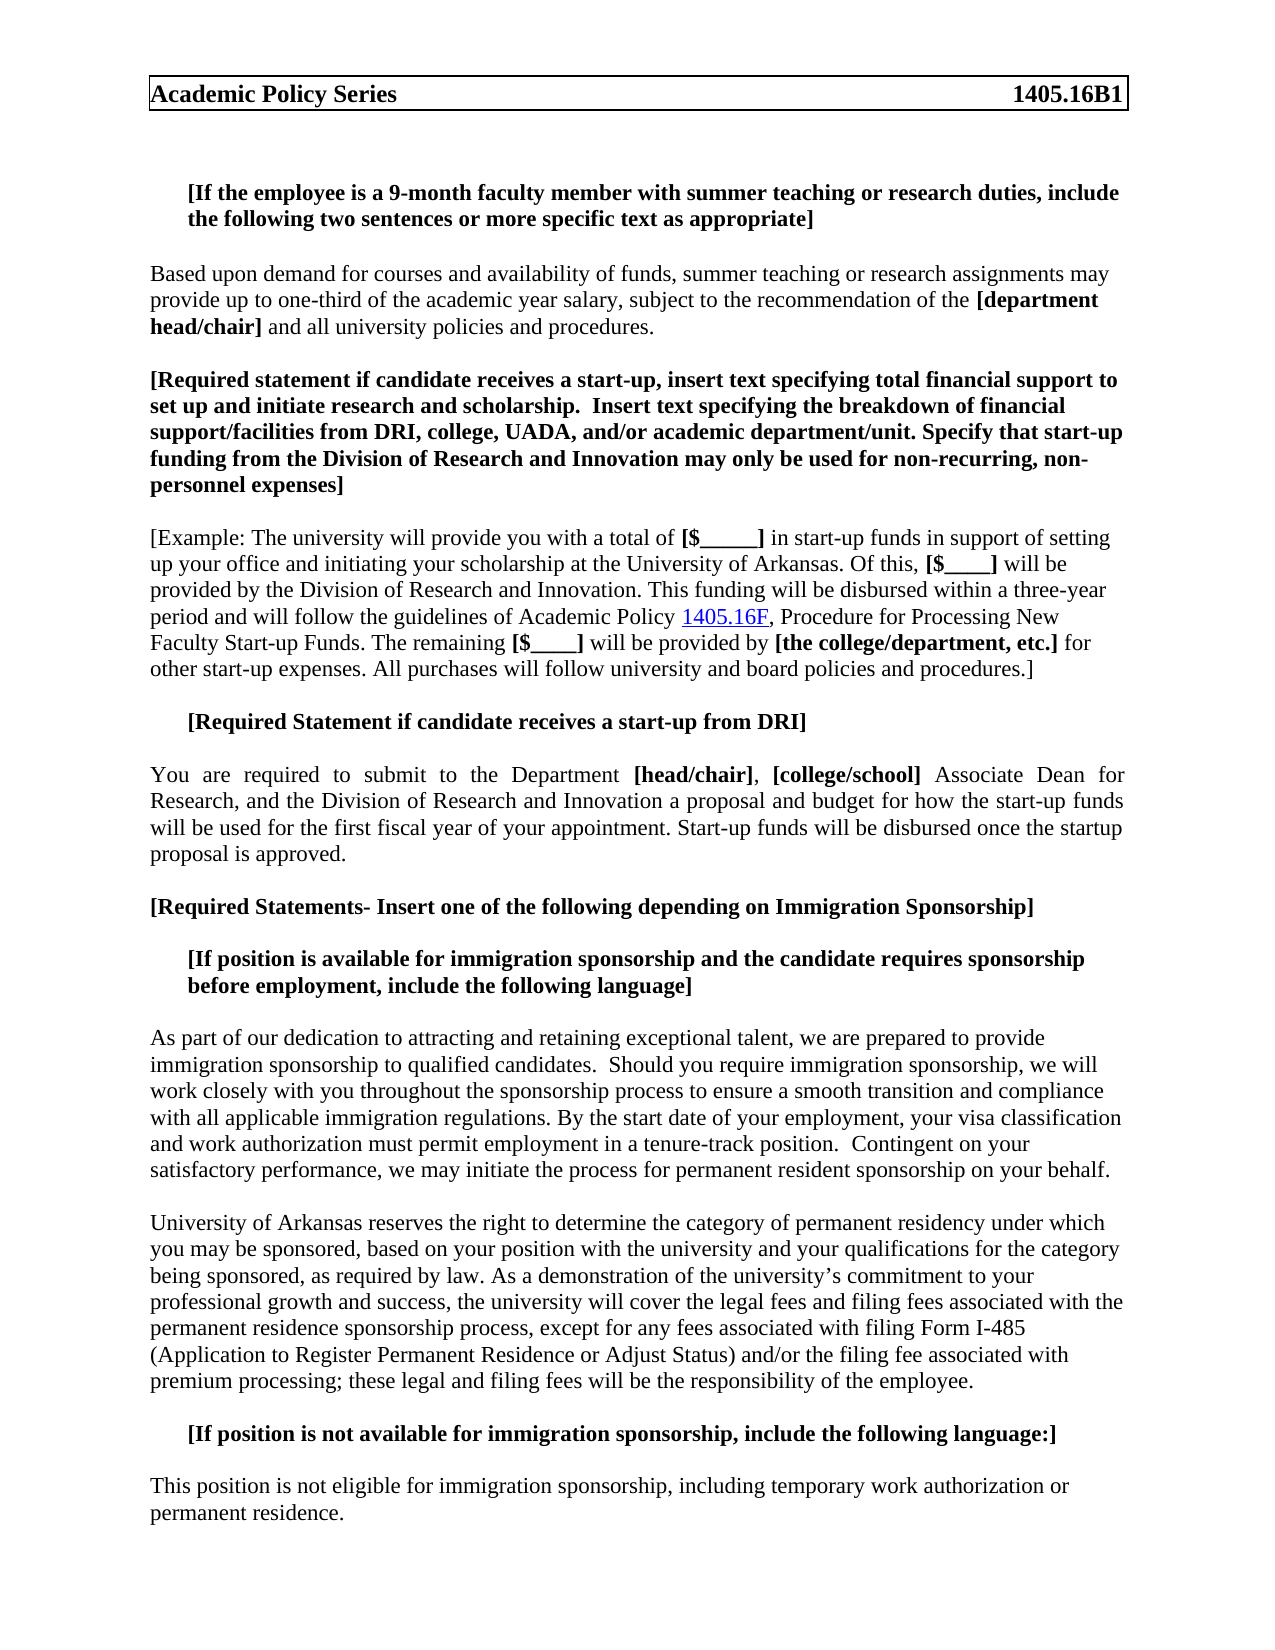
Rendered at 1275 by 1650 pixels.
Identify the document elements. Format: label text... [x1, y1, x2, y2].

text Based upon demand for courses and availability of funds, summer teaching or research assignments may provide up to one-third of the academic year salary, subject to the recommendation of the [department head/chair] and all university policies and procedures. [150, 260, 1125, 339]
text You are required to submit to the Department [head/chair], [college/school] Associate Dean for Research, and the Division of Research and Innovation a proposal and budget for how the start-up funds will be used for the first fiscal year of your appointment. Start-up funds will be disbursed once the startup proposal is approved. [150, 761, 1125, 866]
text [If the employee is a 9-month faculty member with summer teaching or research duties, include the following two sentences or more specific text as appropriate] [187, 179, 1125, 231]
text [If position is available for immigration sponsorship and the candidate requires sponsorship before employment, include the following language] [187, 945, 1125, 998]
text This position is not eligible for immigration sponsorship, including temporary work authorization or permanent residence. [150, 1472, 1125, 1525]
text [Example: The university will provide you with a total of [$_____] in start-up funds in support of setting up your office and initiating your scholarship at the University of Arkansas. Of this, [$____] will be provided by the Division of Research and Innovation. This funding will be disbursed within a three-year period and will follow the guidelines of Academic Policy 1405.16F, Procedure for Processing New Faculty Start-up Funds. The remaining [$____] will be provided by [the college/department, etc.] for other start-up expenses. All purchases will follow university and board policies and procedures.] [150, 524, 1125, 682]
text [Required Statements- Insert one of the following depending on Immigration Sponsorship] [150, 893, 1125, 919]
text University of Arkansas reserves the right to determine the category of permanent residency under which you may be sponsored, based on your position with the university and your qualifications for the category being sponsored, as required by law. As a demonstration of the university’s commitment to your professional growth and success, the university will cover the legal fees and filing fees associated with the permanent residence sponsorship process, except for any fees associated with filing Form I-485 (Application to Register Permanent Residence or Adjust Status) and/or the filing fee associated with premium processing; these legal and filing fees will be the responsibility of the employee. [150, 1209, 1125, 1393]
text [Required statement if candidate receives a start-up, insert text specifying total financial support to set up and initiate research and scholarship. Insert text specifying the breakdown of financial support/facilities from DRI, college, UADA, and/or academic department/unit. Specify that start-up funding from the Division of Research and Innovation may only be used for non-recurring, non-personnel expenses] [150, 366, 1125, 497]
text [Required Statement if candidate receives a start-up from DRI] [187, 708, 1125, 734]
text [If position is not available for immigration sponsorship, include the following language:] [187, 1420, 1125, 1446]
text As part of our dedication to attracting and retaining exceptional talent, we are prepared to provide immigration sponsorship to qualified candidates. Should you require immigration sponsorship, we will work closely with you throughout the sponsorship process to ensure a smooth transition and compliance with all applicable immigration regulations. By the start date of your employment, your visa classification and work authorization must permit employment in a tenure-track position. Contingent on your satisfactory performance, we may initiate the process for permanent resident sponsorship on your behalf. [150, 1024, 1125, 1183]
